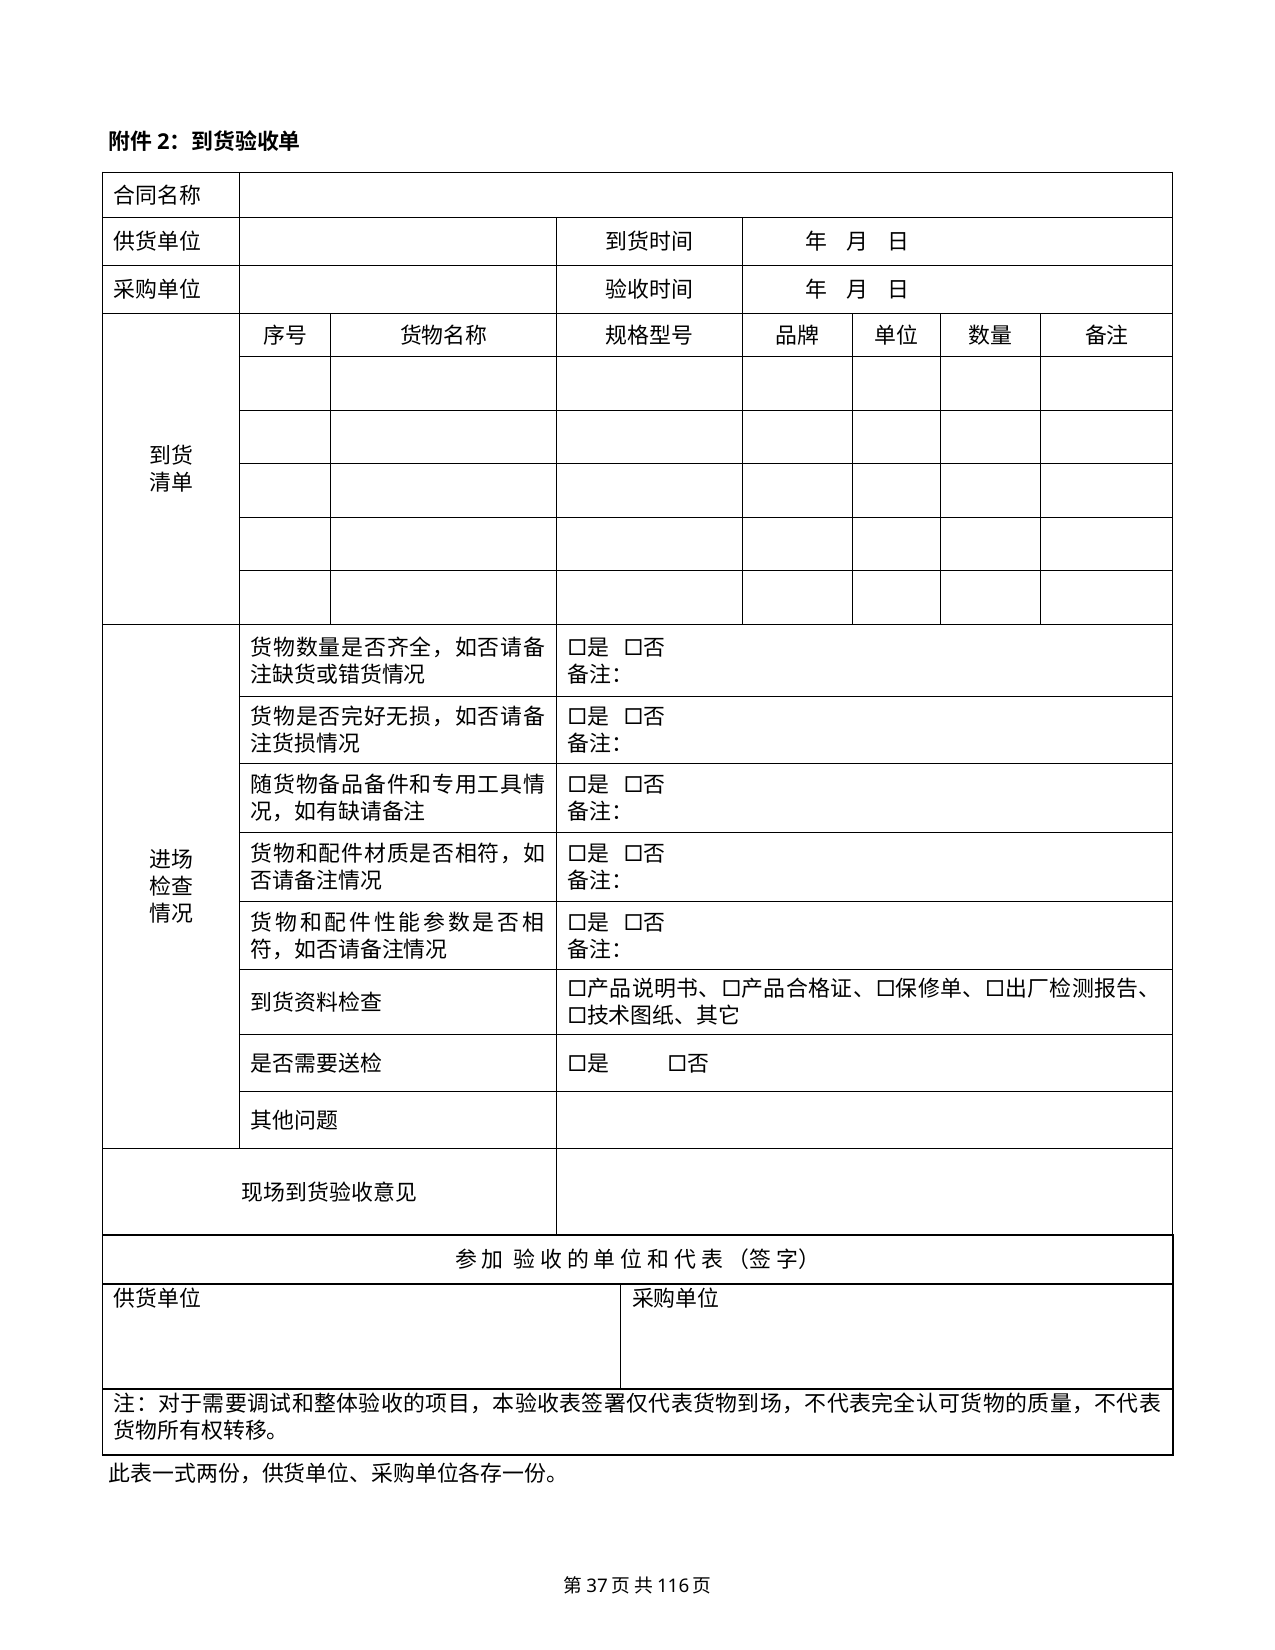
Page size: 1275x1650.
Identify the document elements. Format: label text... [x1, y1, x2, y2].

table_cell 采购单位 [621, 1285, 1172, 1388]
table_cell [240, 357, 330, 409]
table_cell [240, 518, 330, 570]
table_cell [557, 464, 742, 517]
table_cell [557, 411, 742, 463]
table_cell 货物是否完好无损，如否请备注货损情况 [240, 697, 556, 763]
table_cell 采购单位 [103, 266, 239, 313]
table_cell [557, 571, 742, 624]
table_cell 货物和配件材质是否相符，如否请备注情况 [240, 833, 556, 901]
table_cell 货物名称 [331, 314, 556, 356]
table_cell 是 否 [557, 1035, 1172, 1091]
table_cell [853, 411, 940, 463]
table_cell 到货资料检查 [240, 970, 556, 1034]
table_cell 品牌 [743, 314, 852, 356]
table_cell 年 月 日 [743, 266, 1172, 313]
table_cell [331, 411, 556, 463]
table_cell 数量 [941, 314, 1040, 356]
table_cell 其他问题 [240, 1092, 556, 1148]
table_cell [1041, 571, 1172, 624]
table_cell [941, 518, 1040, 570]
table_cell 货物数量是否齐全，如否请备注缺货或错货情况 [240, 625, 556, 696]
table_cell [941, 464, 1040, 517]
table_cell [853, 357, 940, 409]
table_cell 参 加 验 收 的 单 位 和 代 表 （签 字） [103, 1236, 1172, 1283]
table_cell [743, 411, 852, 463]
table_cell [240, 266, 556, 313]
table_cell [331, 357, 556, 409]
table_cell 是 否 备注： [557, 697, 1172, 763]
table_cell 注：对于需要调试和整体验收的项目，本验收表签署仅代表货物到场，不代表完全认可货物的质量，不代表货物所有权转移。 [103, 1390, 1172, 1454]
table_cell 备注 [1041, 314, 1172, 356]
table_cell [557, 357, 742, 409]
table_cell [743, 464, 852, 517]
table_cell 是 否 备注： [557, 764, 1172, 832]
text 此表一式两份，供货单位、采购单位各存一份。 [109, 1456, 1166, 1488]
table_cell 现场到货验收意见 [103, 1149, 556, 1234]
table_cell 随货物备品备件和专用工具情况，如有缺请备注 [240, 764, 556, 832]
table_cell [331, 571, 556, 624]
table_cell [853, 571, 940, 624]
table_cell 是 否 备注： [557, 625, 1172, 696]
table_cell [941, 357, 1040, 409]
table_cell 到货 清单 [103, 314, 239, 624]
table_header [240, 173, 1172, 217]
table_cell 货物和配件性能参数是否相符，如否请备注情况 [240, 902, 556, 969]
table_cell 序号 [240, 314, 330, 356]
table_cell 是 否 备注： [557, 833, 1172, 901]
table_cell 验收时间 [557, 266, 742, 313]
table_cell 产品说明书、产品合格证、保修单、出厂检测报告、技术图纸、其它 [557, 970, 1172, 1034]
table_cell 规格型号 [557, 314, 742, 356]
table_cell [557, 518, 742, 570]
table_header 合同名称 [103, 173, 239, 217]
table_cell [557, 1149, 1172, 1234]
table_cell [240, 218, 556, 265]
table_cell 单位 [853, 314, 940, 356]
table_cell 到货时间 [557, 218, 742, 265]
table_cell [743, 571, 852, 624]
table_cell [853, 464, 940, 517]
table_cell [941, 411, 1040, 463]
table_cell [941, 571, 1040, 624]
table_cell 年 月 日 [743, 218, 1172, 265]
table_cell [1041, 411, 1172, 463]
table_cell [1041, 518, 1172, 570]
table_cell [1041, 357, 1172, 409]
table_cell 是否需要送检 [240, 1035, 556, 1091]
table_cell 进场 检查 情况 [103, 625, 239, 1148]
table_cell [743, 357, 852, 409]
table_cell 是 否 备注： [557, 902, 1172, 969]
table_cell [240, 571, 330, 624]
table_cell [1041, 464, 1172, 517]
table_cell [743, 518, 852, 570]
table_cell 供货单位 [103, 1285, 620, 1388]
table_cell [240, 464, 330, 517]
table_cell [240, 411, 330, 463]
table_cell [853, 518, 940, 570]
table_cell [331, 464, 556, 517]
table_cell [331, 518, 556, 570]
table_cell 供货单位 [103, 218, 239, 265]
text 附件2：到货验收单 [109, 124, 1166, 156]
table_cell [557, 1092, 1172, 1148]
